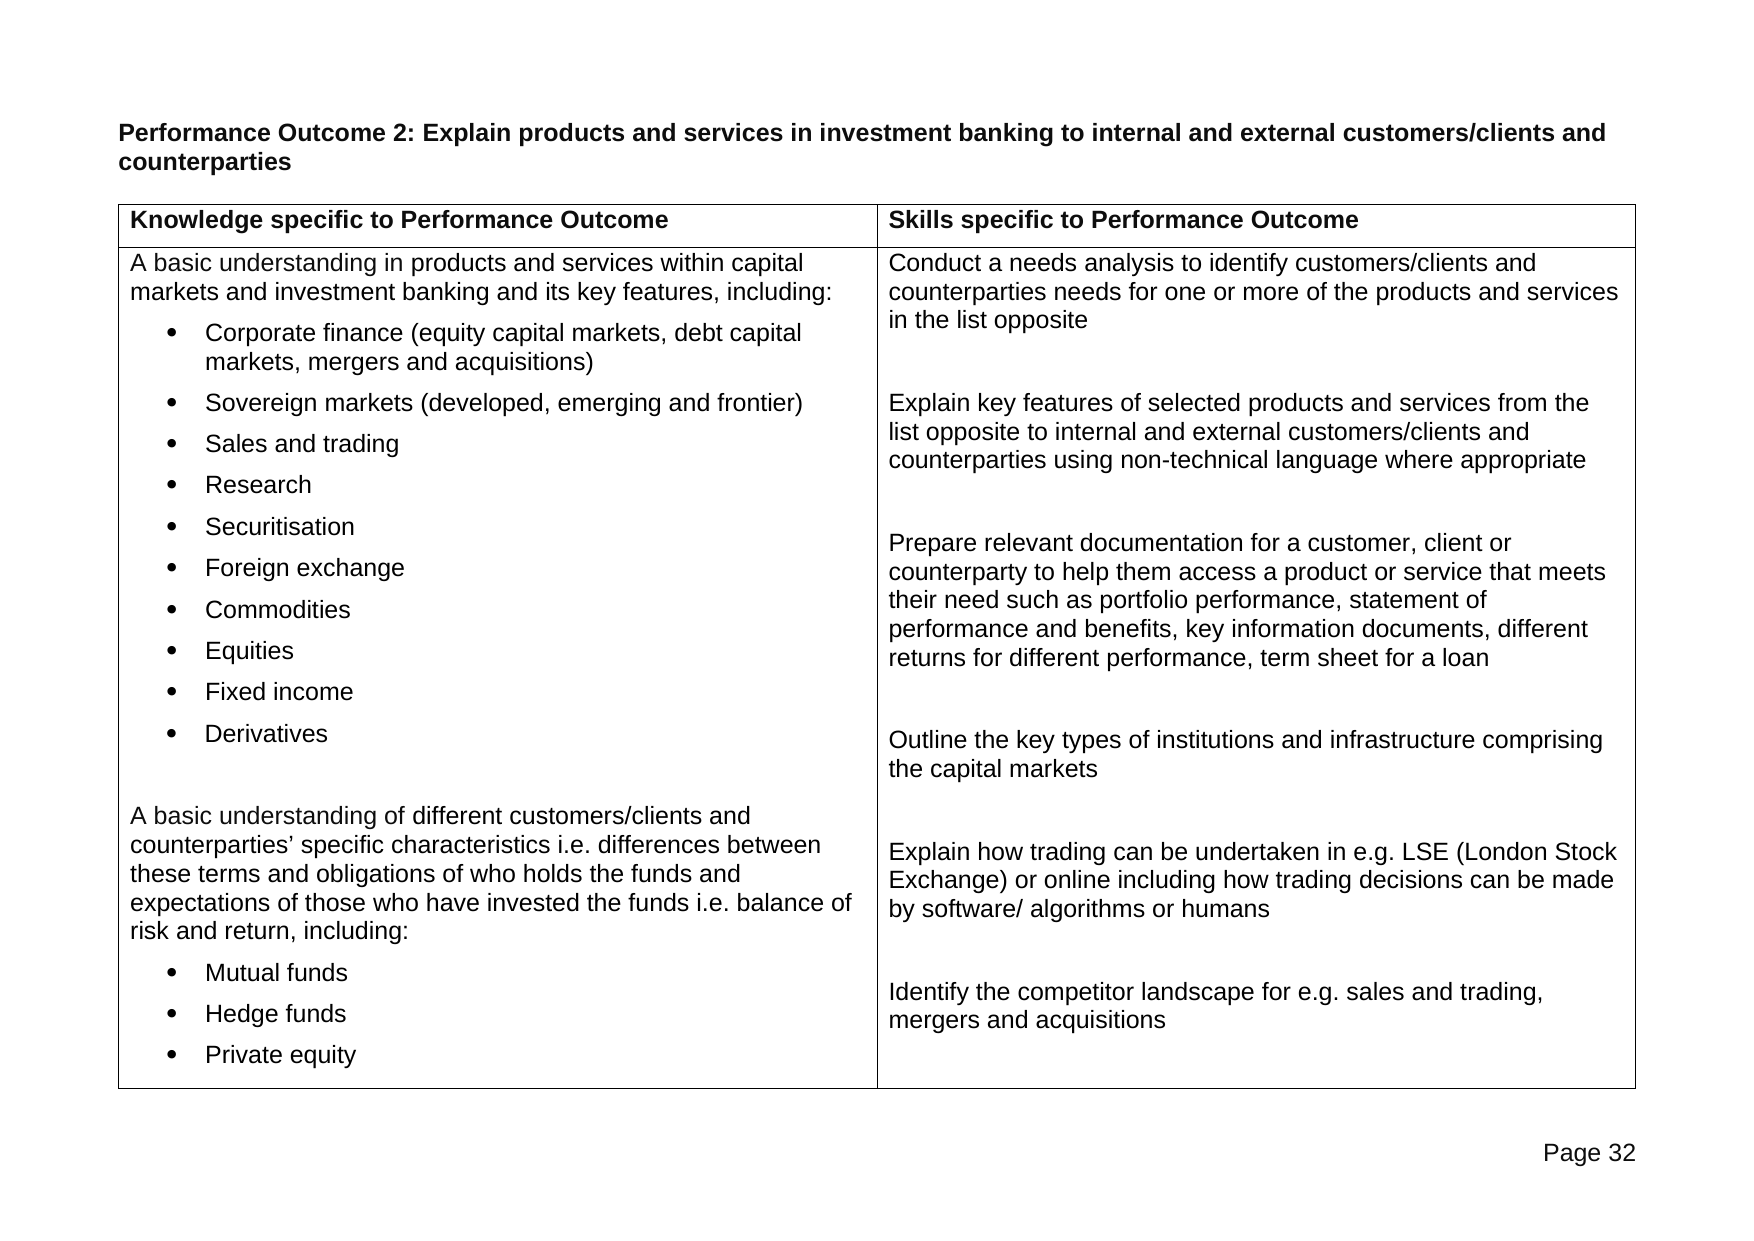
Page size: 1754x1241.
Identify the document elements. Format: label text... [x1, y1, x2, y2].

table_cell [878, 248, 1635, 1088]
table_header Knowledge specific to Performance Outcome [119, 205, 877, 247]
table_header Skills specific to Performance Outcome [878, 205, 1635, 247]
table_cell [119, 248, 877, 1088]
text Performance Outcome 2: Explain products and services in investment banking to internal and external customers/clients and counterparties [118, 118, 1636, 176]
